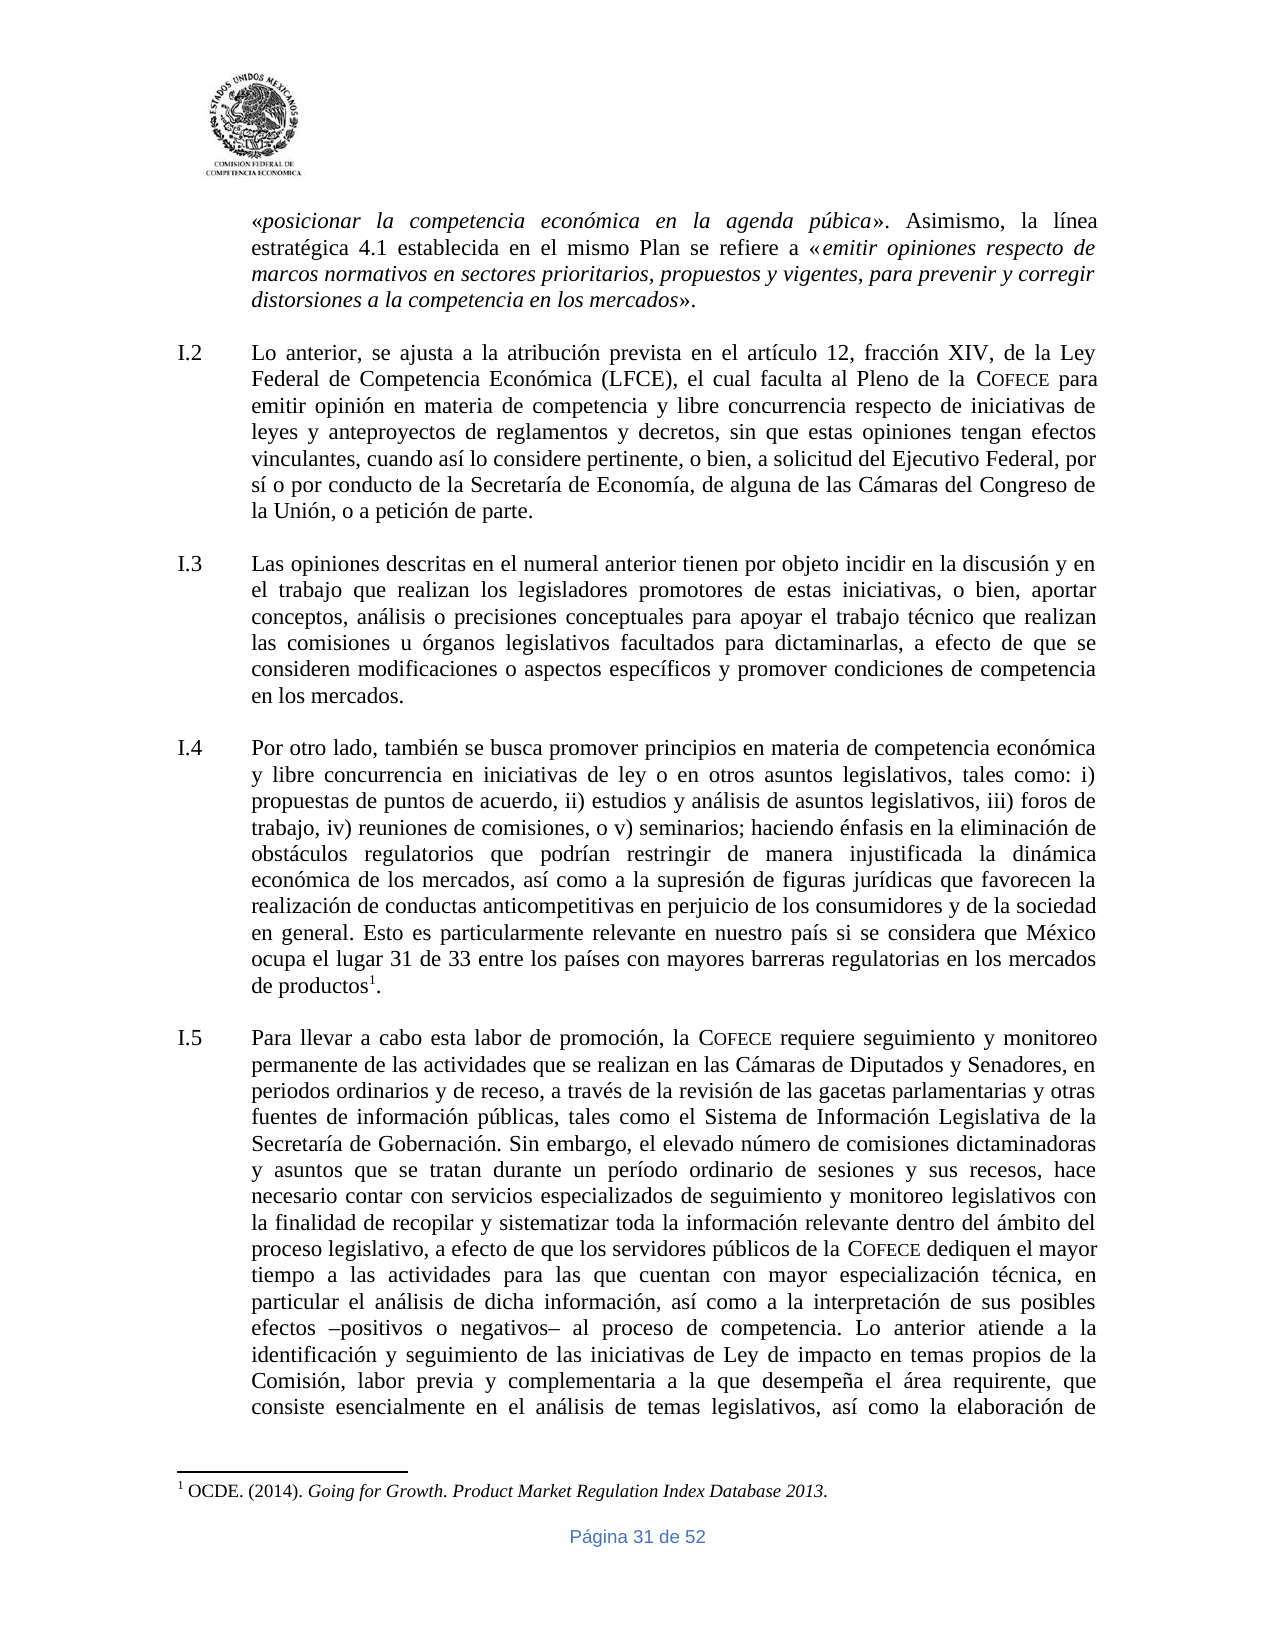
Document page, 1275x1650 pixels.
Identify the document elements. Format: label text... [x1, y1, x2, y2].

list Las opiniones descritas en el numeral anterior tienen por objeto incidir en la discusión y en el trabajo que realizan los legisladores promotores de estas iniciativas, o bien, aportar conceptos, análisis o precisiones conceptuales para apoyar el trabajo técnico que realizan las comisiones u órganos legislativos facultados para dictaminarlas, a efecto de que se consideren modificaciones o aspectos específicos y promover condiciones de competencia en los mercados. [177, 550, 1098, 708]
picture [188, 73, 322, 179]
list Por otro lado, también se busca promover principios en materia de competencia económica y libre concurrencia en iniciativas de ley o en otros asuntos legislativos, tales como: i) propuestas de puntos de acuerdo, ii) estudios y análisis de asuntos legislativos, iii) foros de trabajo, iv) reuniones de comisiones, o v) seminarios; haciendo énfasis en la eliminación de obstáculos regulatorios que podrían restringir de manera injustificada la dinámica económica de los mercados, así como a la supresión de figuras jurídicas que favorecen la realización de conductas anticompetitivas en perjuicio de los consumidores y de la sociedad en general. Esto es particularmente relevante en nuestro país si se considera que México ocupa el lugar 31 de 33 entre los países con mayores barreras regulatorias en los mercados de productos. [177, 734, 1098, 998]
list Lo anterior, se ajusta a la atribución prevista en el artículo 12, fracción XIV, de la Ley Federal de Competencia Económica (LFCE), el cual faculta al Pleno de la Cofece para emitir opinión en materia de competencia y libre concurrencia respecto de iniciativas de leyes y anteproyectos de reglamentos y decretos, sin que estas opiniones tengan efectos vinculantes, cuando así lo considere pertinente, o bien, a solicitud del Ejecutivo Federal, por sí o por conducto de la Secretaría de Economía, de alguna de las Cámaras del Congreso de la Unión, o a petición de parte. [177, 339, 1098, 524]
